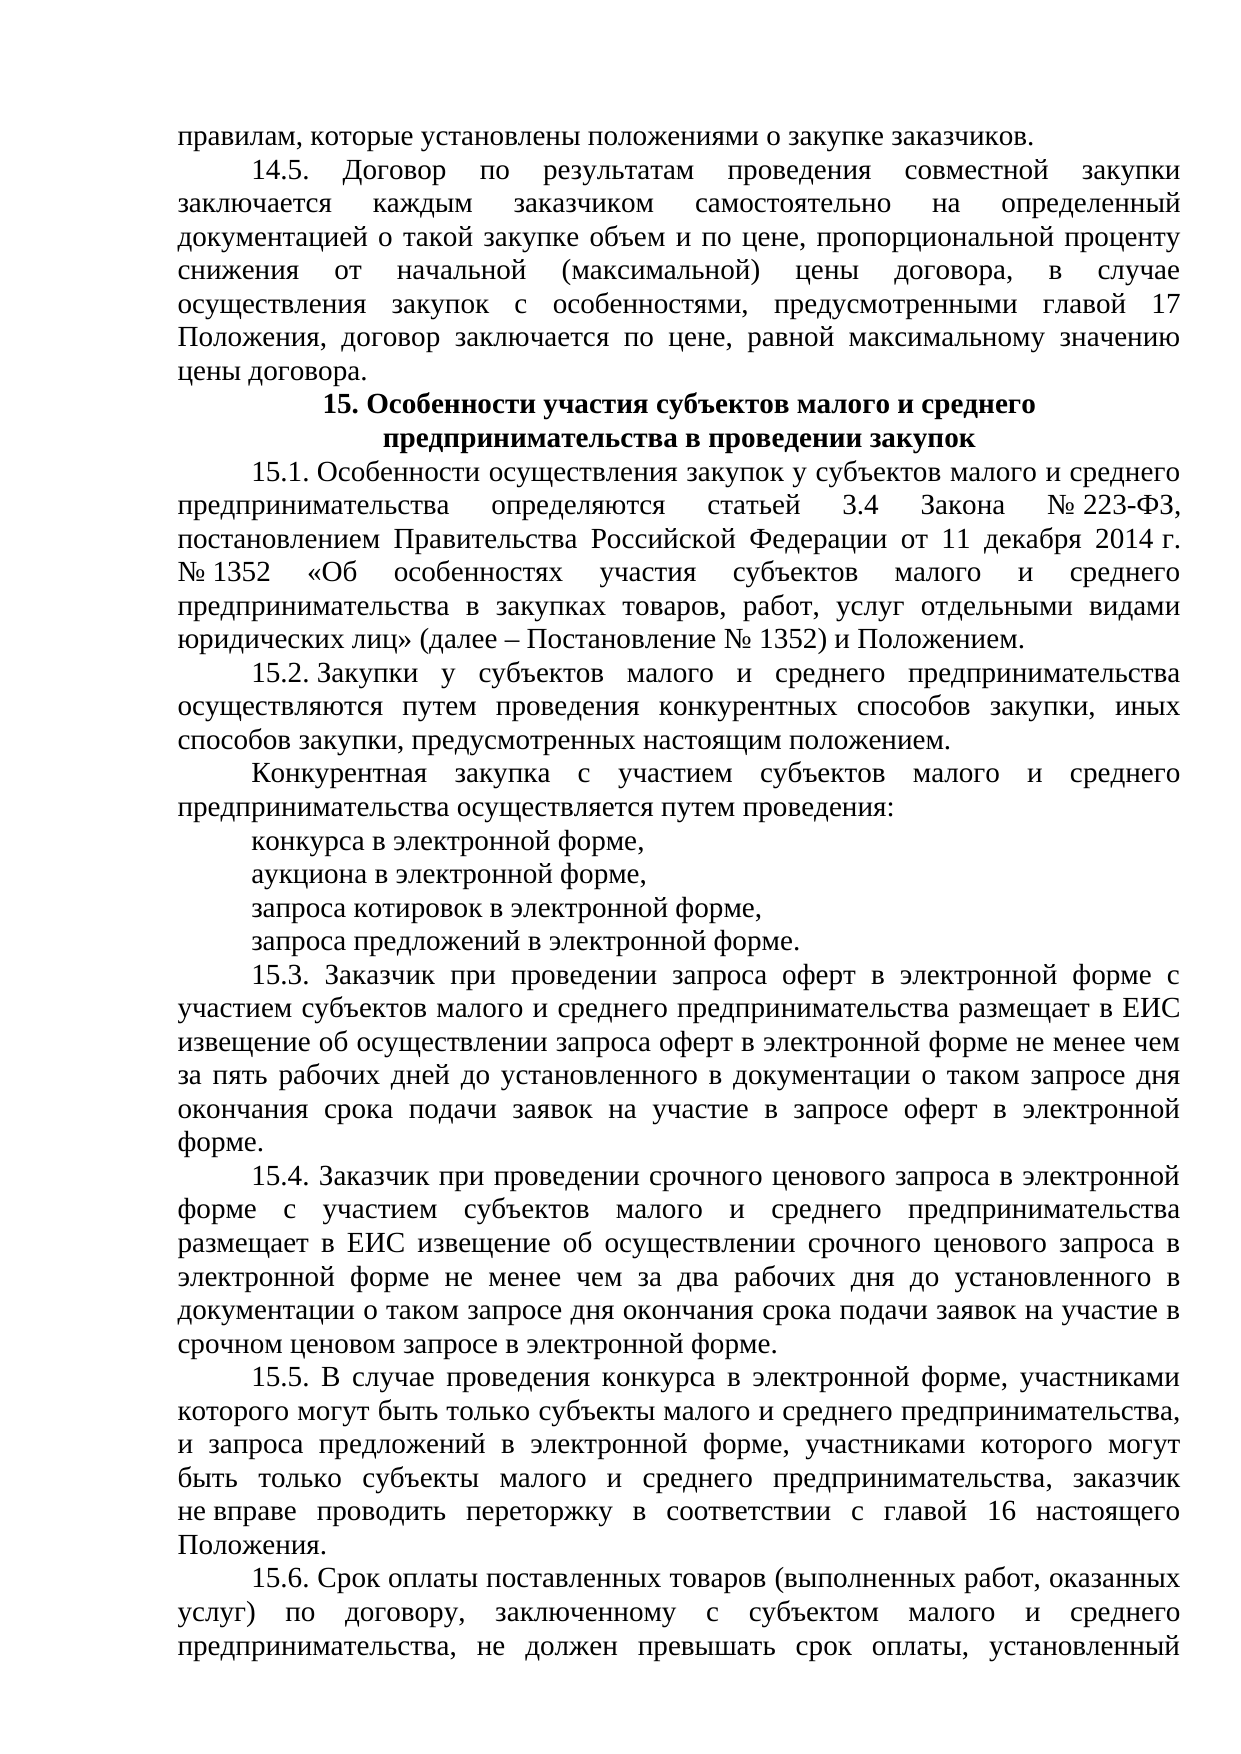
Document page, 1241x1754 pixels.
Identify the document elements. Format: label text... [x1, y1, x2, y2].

list аукциона в электронной форме, [177, 856, 1181, 890]
list Конкурентная закупка с участием субъектов малого и среднего предпринимательства осуществляется путем проведения: [177, 756, 1181, 823]
text запроса предложений в электронной форме. [177, 923, 1181, 957]
text 15.5. В случае проведения конкурса в электронной форме, участниками которого могут быть только субъекты малого и среднего предпринимательства, и запроса предложений в электронной форме, участниками которого могут быть только субъекты малого и среднего предпринимательства, заказчик не вправе проводить переторжку в соответствии с главой 16 настоящего Положения. [177, 1359, 1181, 1561]
text 14.5. Договор по результатам проведения совместной закупки заключается каждым заказчиком самостоятельно на определенный документацией о такой закупке объем и по цене, пропорциональной проценту снижения от начальной (максимальной) цены договора, в случае осуществления закупок с особенностями, предусмотренными главой 17 Положения, договор заключается по цене, равной максимальному значению цены договора. [177, 152, 1181, 387]
text 15.1. Особенности осуществления закупок у субъектов малого и среднего предпринимательства определяются статьей 3.4 Закона № 223-ФЗ, постановлением Правительства Российской Федерации от 11 декабря 2014 г. № 1352 «Об особенностях участия субъектов малого и среднего предпринимательства в закупках товаров, работ, услуг отдельными видами юридических лиц» (далее – Постановление № 1352) и Положением. [177, 454, 1181, 655]
subtitle 15. Особенности участия субъектов малого и среднего предпринимательства в проведении закупок [177, 387, 1181, 454]
list запроса котировок в электронной форме, [177, 890, 1181, 923]
text 15.3. Заказчик при проведении запроса оферт в электронной форме с участием субъектов малого и среднего предпринимательства размещает в ЕИС извещение об осуществлении запроса оферт в электронной форме не менее чем за пять рабочих дней до установленного в документации о таком запросе дня окончания срока подачи заявок на участие в запросе оферт в электронной форме. [177, 957, 1181, 1158]
text 15.2. Закупки у субъектов малого и среднего предпринимательства осуществляются путем проведения конкурентных способов закупки, иных способов закупки, предусмотренных настоящим положением. [177, 655, 1181, 756]
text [177, 1561, 1181, 1661]
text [177, 118, 1181, 152]
list конкурса в электронной форме, [177, 823, 1181, 856]
text 15.4. Заказчик при проведении срочного ценового запроса в электронной форме с участием субъектов малого и среднего предпринимательства размещает в ЕИС извещение об осуществлении срочного ценового запроса в электронной форме не менее чем за два рабочих дня до установленного в документации о таком запросе дня окончания срока подачи заявок на участие в срочном ценовом запросе в электронной форме. [177, 1158, 1181, 1359]
